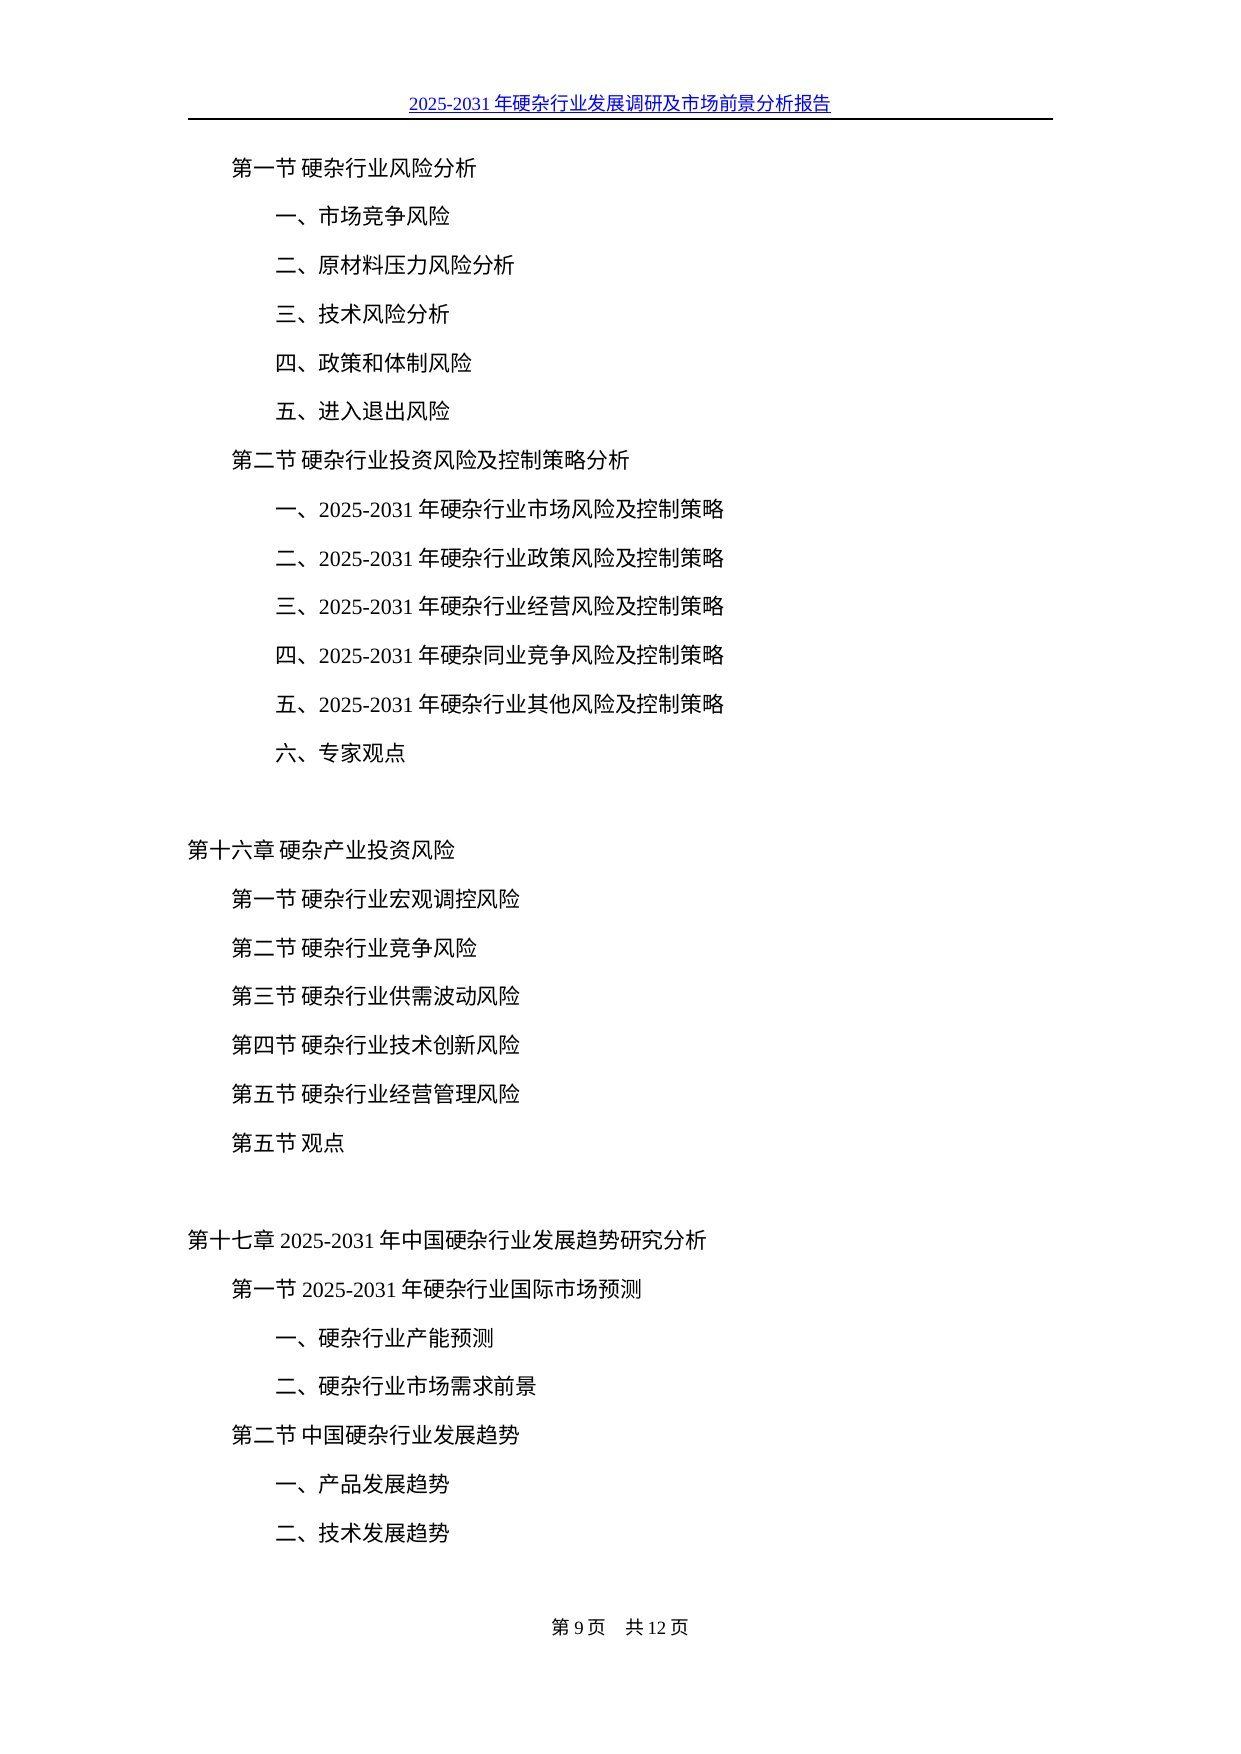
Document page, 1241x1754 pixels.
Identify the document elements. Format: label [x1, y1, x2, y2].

text [187, 150, 1053, 1548]
